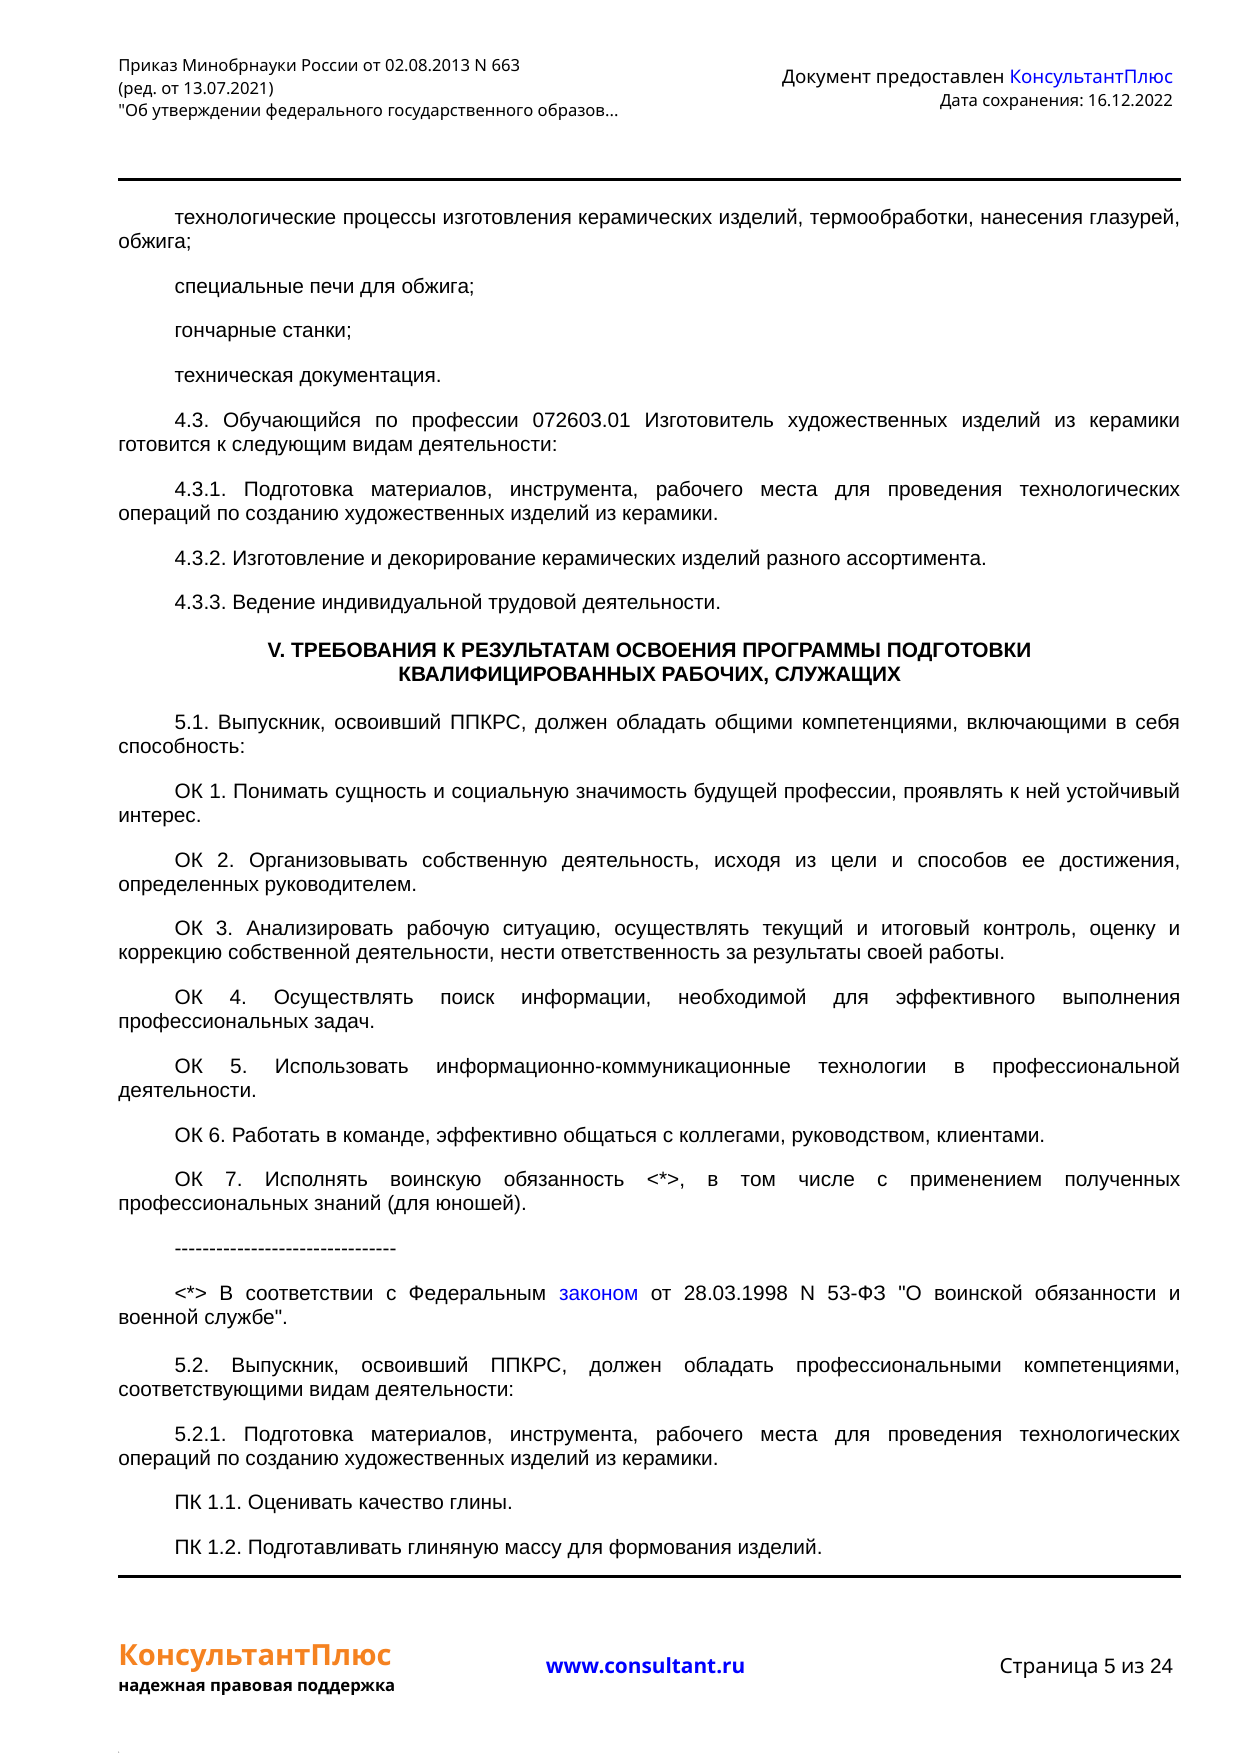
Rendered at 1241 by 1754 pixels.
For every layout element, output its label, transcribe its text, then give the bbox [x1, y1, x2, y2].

text ПК 1.1. Оценивать качество глины. [118, 1490, 1181, 1514]
text ОК 7. Исполнять воинскую обязанность <*>, в том числе с применением полученных профессиональных знаний (для юношей). [118, 1167, 1181, 1215]
text ПК 1.2. Подготавливать глиняную массу для формования изделий. [118, 1535, 1181, 1559]
text 5.2. Выпускник, освоивший ППКРС, должен обладать профессиональными компетенциями, соответствующими видам деятельности: [118, 1353, 1181, 1401]
text технологические процессы изготовления керамических изделий, термообработки, нанесения глазурей, обжига; [118, 205, 1181, 253]
text ОК 4. Осуществлять поиск информации, необходимой для эффективного выполнения профессиональных задач. [118, 985, 1181, 1033]
text 4.3. Обучающийся по профессии 072603.01 Изготовитель художественных изделий из керамики готовится к следующим видам деятельности: [118, 408, 1181, 456]
text ОК 5. Использовать информационно-коммуникационные технологии в профессиональной деятельности. [118, 1054, 1181, 1102]
text гончарные станки; [118, 318, 1181, 342]
title КВАЛИФИЦИРОВАННЫХ РАБОЧИХ, СЛУЖАЩИХ [118, 662, 1181, 686]
text ОК 6. Работать в команде, эффективно общаться с коллегами, руководством, клиентами. [118, 1122, 1181, 1146]
text 4.3.2. Изготовление и декорирование керамических изделий разного ассортимента. [118, 545, 1181, 569]
text 5.2.1. Подготовка материалов, инструмента, рабочего места для проведения технологических операций по созданию художественных изделий из керамики. [118, 1421, 1181, 1469]
text 5.1. Выпускник, освоивший ППКРС, должен обладать общими компетенциями, включающими в себя способность: [118, 710, 1181, 758]
text техническая документация. [118, 363, 1181, 387]
text <*> В соответствии с Федеральным законом от 28.03.1998 N 53-ФЗ "О воинской обязанности и военной службе". [118, 1281, 1181, 1329]
text -------------------------------- [118, 1236, 1181, 1260]
title V. ТРЕБОВАНИЯ К РЕЗУЛЬТАТАМ ОСВОЕНИЯ ПРОГРАММЫ ПОДГОТОВКИ [118, 638, 1181, 662]
text ОК 3. Анализировать рабочую ситуацию, осуществлять текущий и итоговый контроль, оценку и коррекцию собственной деятельности, нести ответственность за результаты своей работы. [118, 916, 1181, 964]
text специальные печи для обжига; [118, 273, 1181, 297]
text 4.3.1. Подготовка материалов, инструмента, рабочего места для проведения технологических операций по созданию художественных изделий из керамики. [118, 477, 1181, 524]
text ОК 2. Организовывать собственную деятельность, исходя из цели и способов ее достижения, определенных руководителем. [118, 847, 1181, 895]
text ОК 1. Понимать сущность и социальную значимость будущей профессии, проявлять к ней устойчивый интерес. [118, 779, 1181, 827]
text 4.3.3. Ведение индивидуальной трудовой деятельности. [118, 590, 1181, 614]
